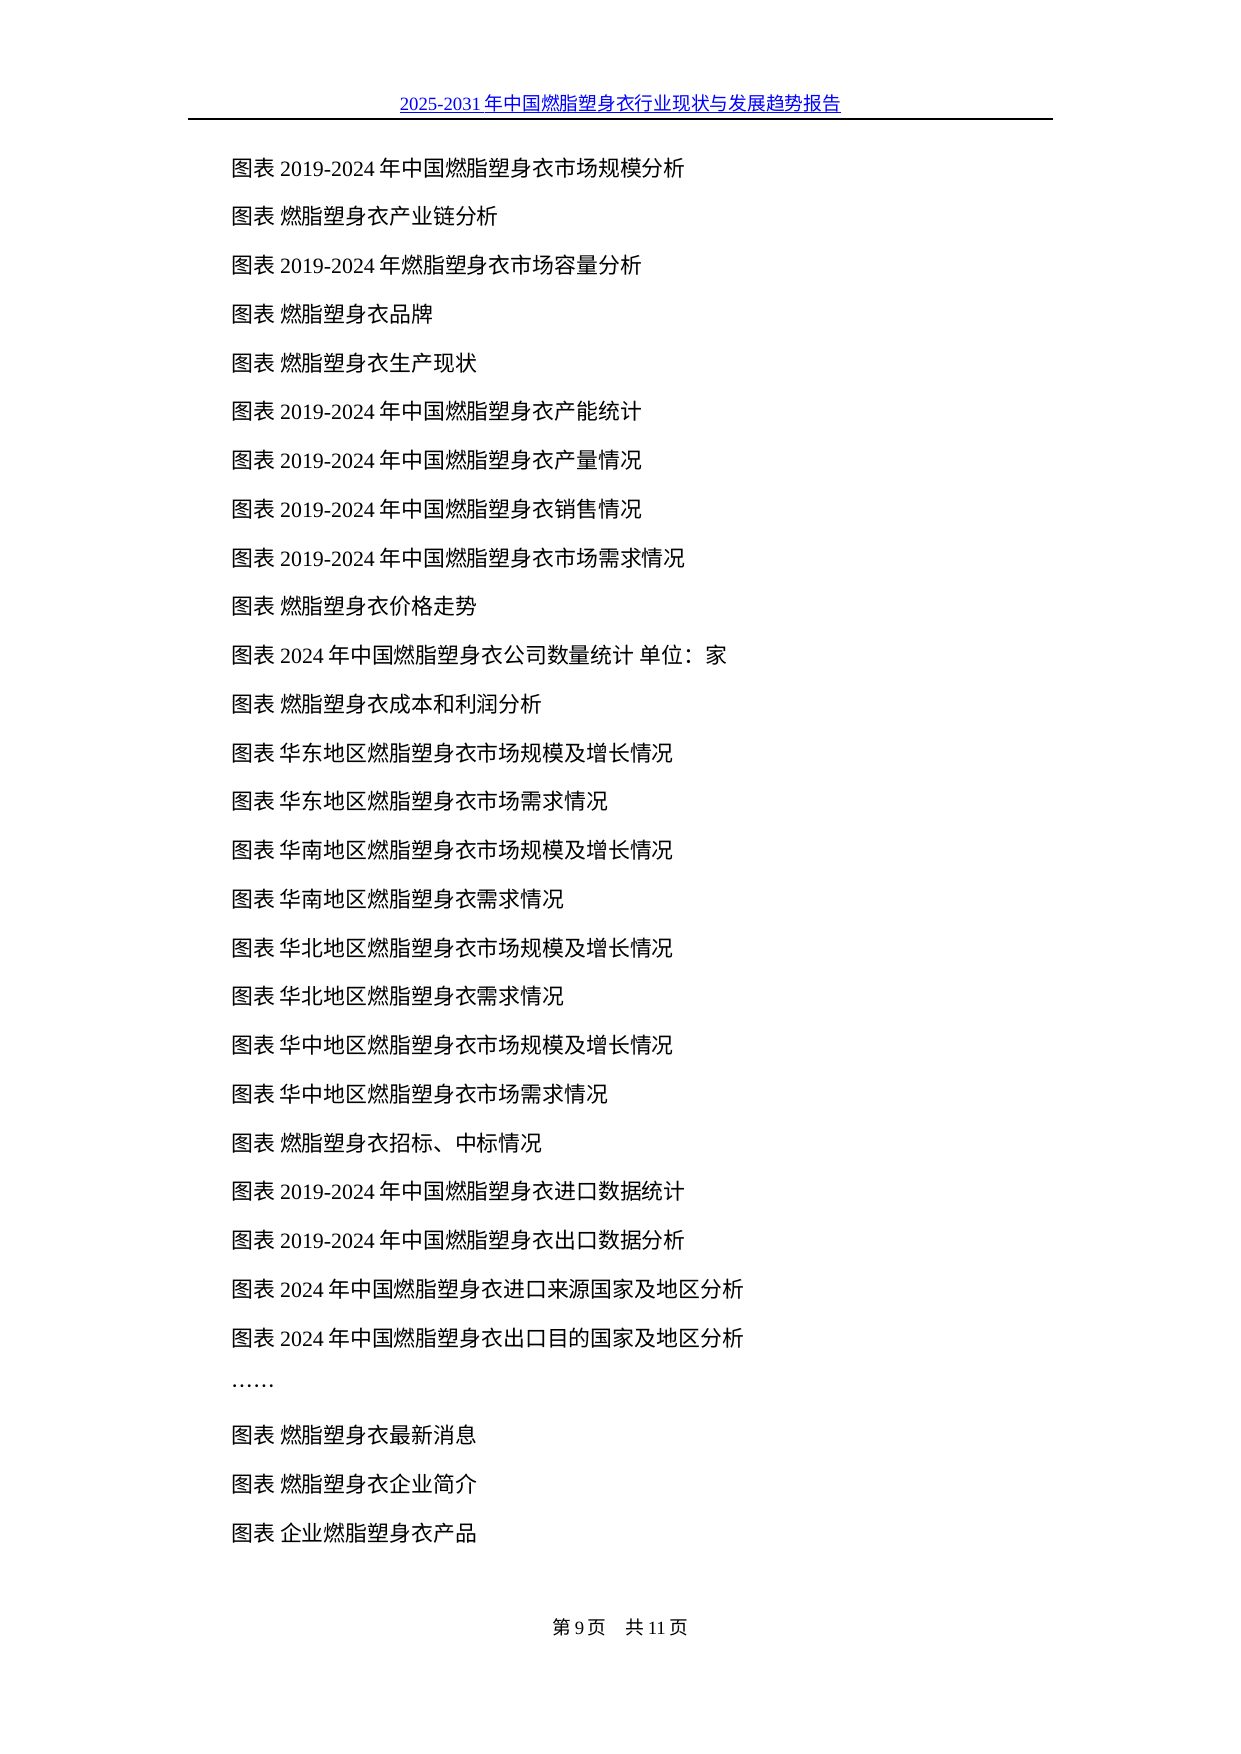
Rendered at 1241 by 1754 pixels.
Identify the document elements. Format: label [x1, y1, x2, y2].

text [187, 150, 1053, 1548]
